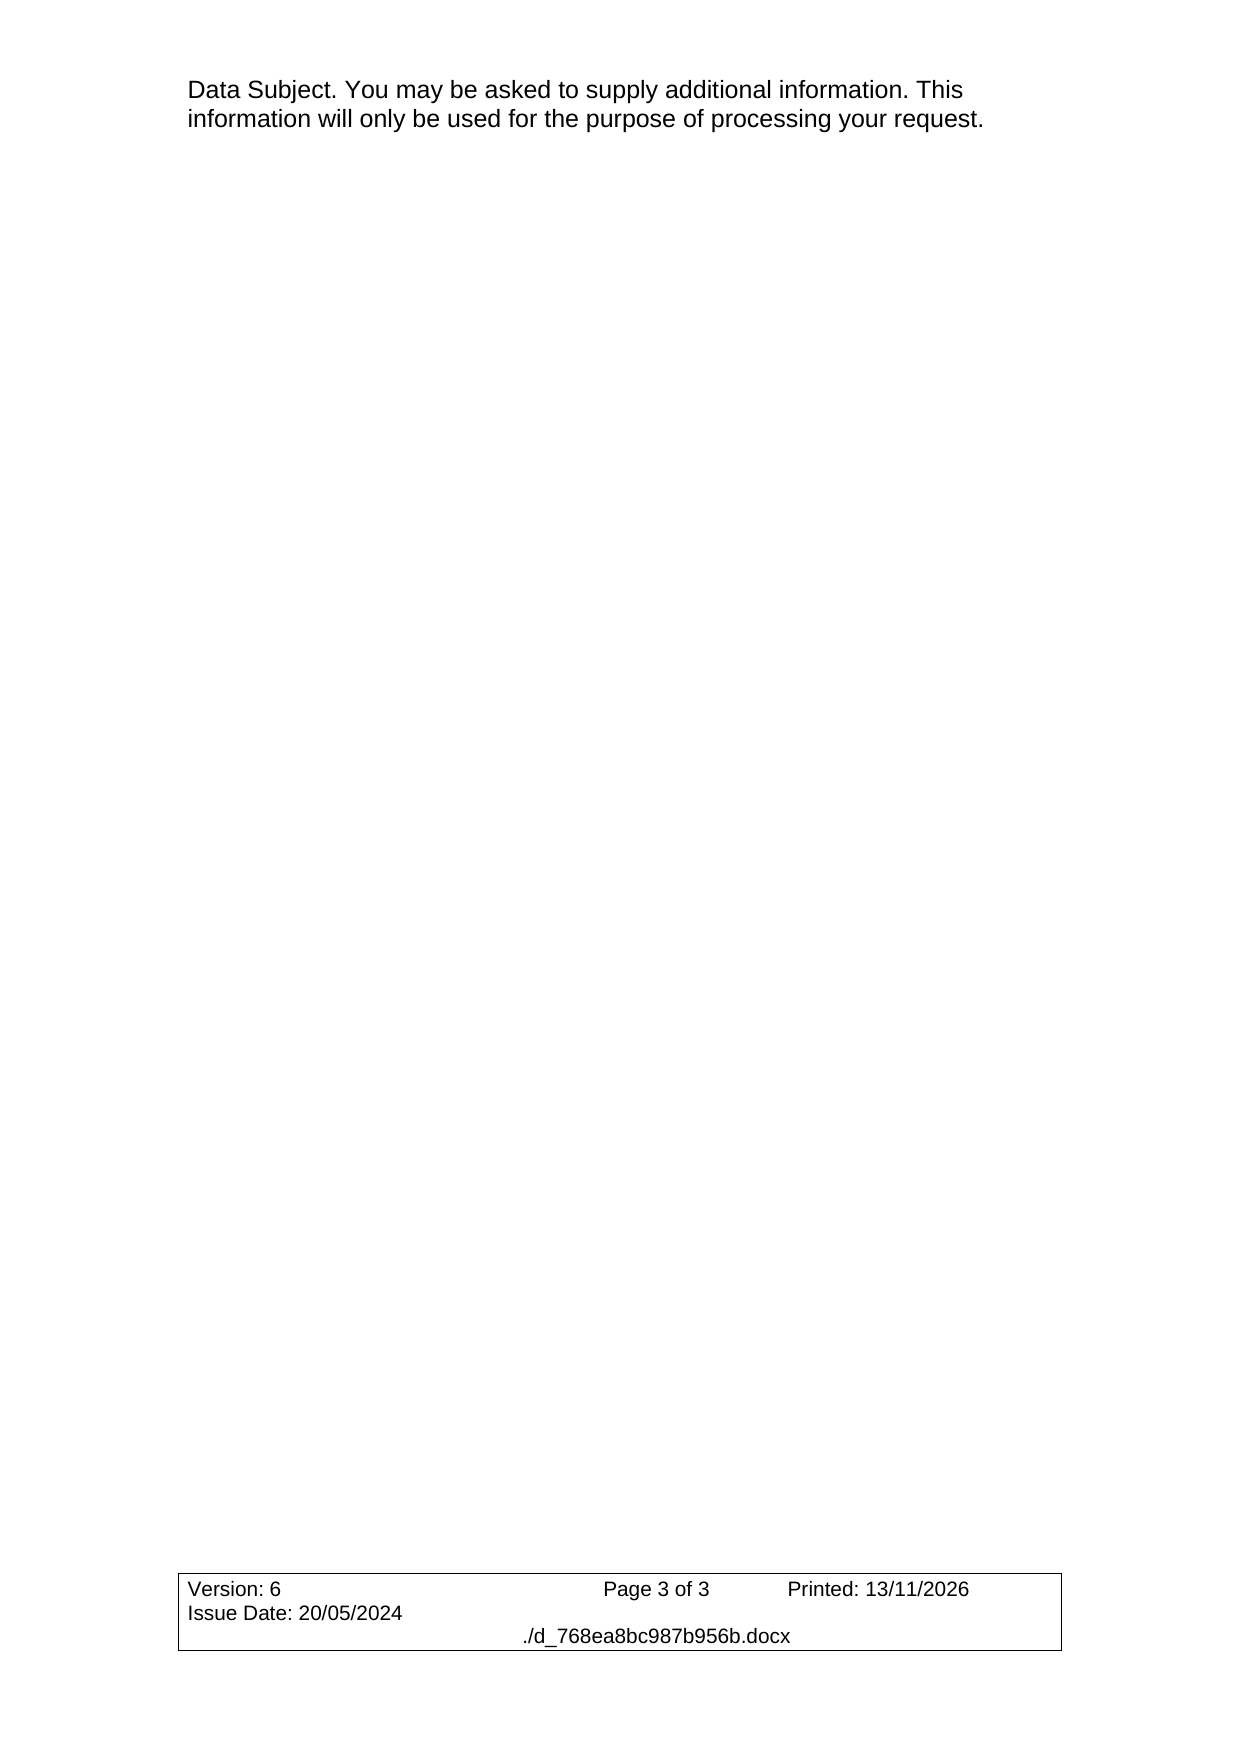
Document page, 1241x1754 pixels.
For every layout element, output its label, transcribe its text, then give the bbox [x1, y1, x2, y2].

text Data Subject. You may be asked to supply additional information. This information will only be used for the purpose of processing your request. [187, 75, 1053, 132]
